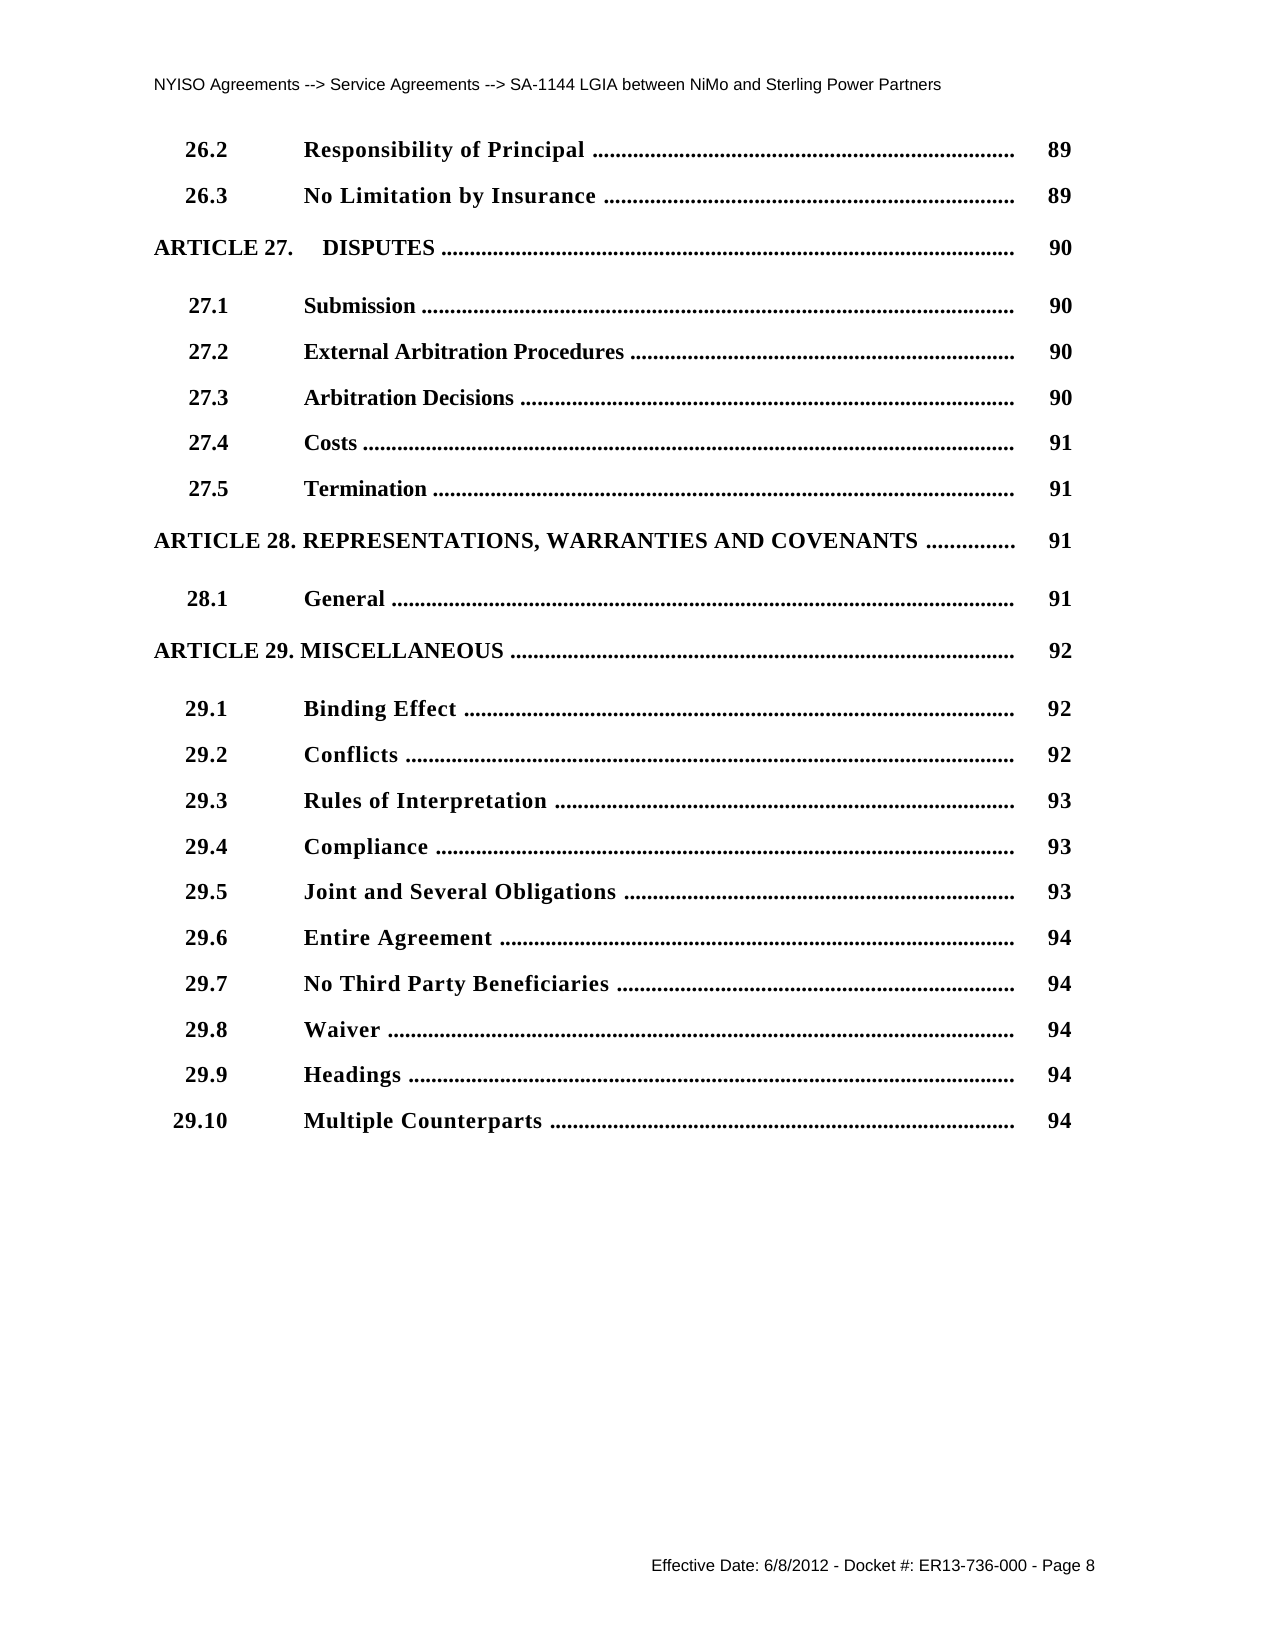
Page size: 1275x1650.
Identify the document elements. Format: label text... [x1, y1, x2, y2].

text 27.2 External Arbitration Procedures 90 [153, 338, 1095, 364]
text 27.5 Termination 91 [153, 475, 1095, 501]
text 29.9 Headings 94 [153, 1061, 1095, 1088]
text 29.3 Rules of Interpretation 93 [153, 787, 1095, 813]
text 29.5 Joint and Several Obligations 93 [153, 878, 1095, 905]
text 29.1 Binding Effect 92 [153, 696, 1095, 722]
text 27.3 Arbitration Decisions 90 [153, 384, 1095, 410]
text 29.2 Conflicts 92 [153, 741, 1095, 768]
text 26.2 Responsibility of Principal 89 [153, 136, 1095, 163]
text 29.8 Waiver 94 [153, 1016, 1095, 1042]
text ARTICLE 27. DISPUTES 90 [153, 234, 1095, 260]
text 27.4 Costs 91 [153, 429, 1095, 456]
text 26.3 No Limitation by Insurance 89 [153, 182, 1095, 208]
text ARTICLE 29. MISCELLANEOUS 92 [153, 637, 1095, 664]
text 28.1 General 91 [153, 585, 1095, 612]
text 29.6 Entire Agreement 94 [153, 924, 1095, 951]
text 29.7 No Third Party Beneficiaries 94 [153, 970, 1095, 996]
text 27.1 Submission 90 [153, 292, 1095, 318]
text 29.4 Compliance 93 [153, 833, 1095, 859]
text ARTICLE 28. REPRESENTATIONS, WARRANTIES AND COVENANTS 91 [153, 527, 1095, 553]
text 29.10 Multiple Counterparts 94 [153, 1107, 1095, 1133]
